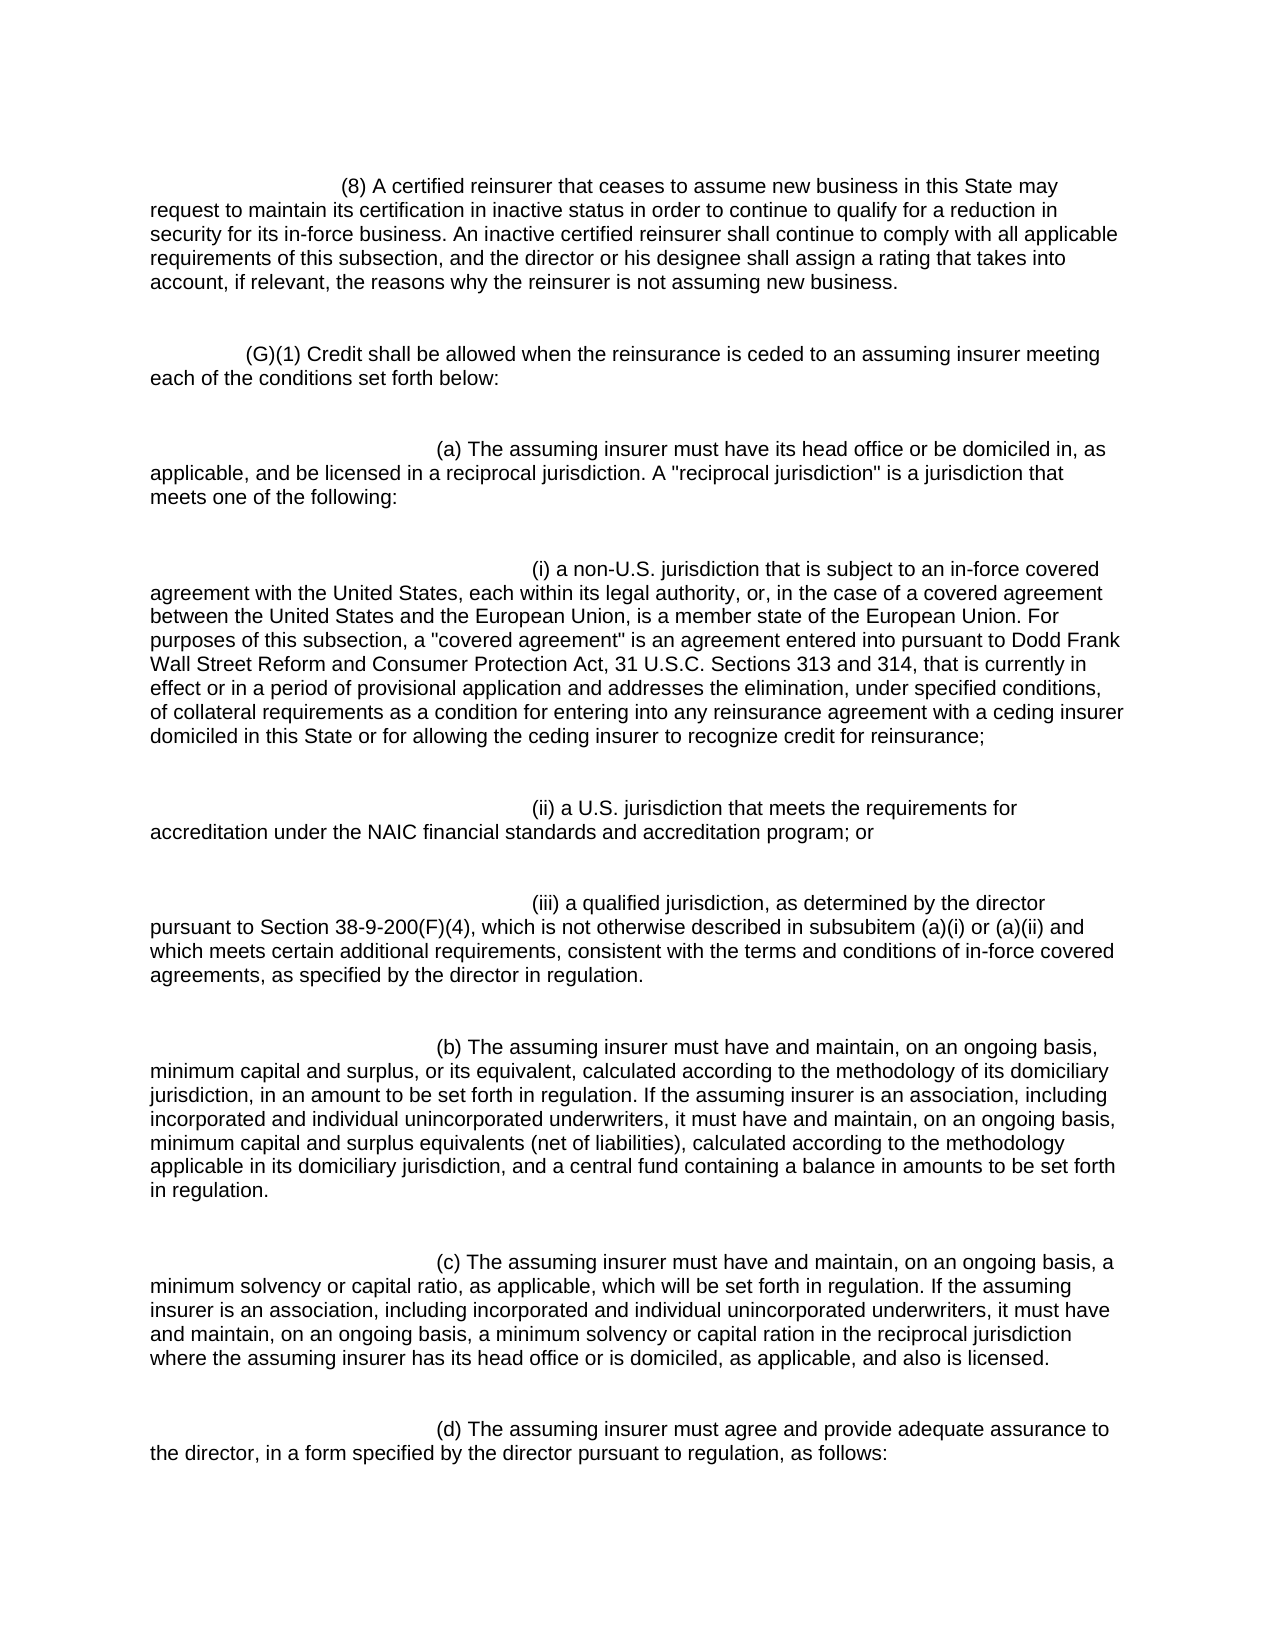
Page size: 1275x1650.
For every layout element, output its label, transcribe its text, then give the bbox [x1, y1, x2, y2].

text (8) A certified reinsurer that ceases to assume new business in this State may request to maintain its certification in inactive status in order to continue to qualify for a reduction in security for its in-force business. An inactive certified reinsurer shall continue to comply with all applicable requirements of this subsection, and the director or his designee shall assign a rating that takes into account, if relevant, the reasons why the reinsurer is not assuming new business. [150, 174, 1125, 317]
text (b) The assuming insurer must have and maintain, on an ongoing basis, minimum capital and surplus, or its equivalent, calculated according to the methodology of its domiciliary jurisdiction, in an amount to be set forth in regulation. If the assuming insurer is an association, including incorporated and individual unincorporated underwriters, it must have and maintain, on an ongoing basis, minimum capital and surplus equivalents (net of liabilities), calculated according to the methodology applicable in its domiciliary jurisdiction, and a central fund containing a balance in amounts to be set forth in regulation. [150, 1034, 1125, 1226]
text (G)(1) Credit shall be allowed when the reinsurance is ceded to an assuming insurer meeting each of the conditions set forth below: [150, 341, 1125, 413]
text (d) The assuming insurer must agree and provide adequate assurance to the director, in a form specified by the director pursuant to regulation, as follows: [150, 1417, 1125, 1489]
text (i) a non-U.S. jurisdiction that is subject to an in-force covered agreement with the United States, each within its legal authority, or, in the case of a covered agreement between the United States and the European Union, is a member state of the European Union. For purposes of this subsection, a "covered agreement" is an agreement entered into pursuant to Dodd Frank Wall Street Reform and Consumer Protection Act, 31 U.S.C. Sections 313 and 314, that is currently in effect or in a period of provisional application and addresses the elimination, under specified conditions, of collateral requirements as a condition for entering into any reinsurance agreement with a ceding insurer domiciled in this State or for allowing the ceding insurer to recognize credit for reinsurance; [150, 556, 1125, 772]
text (iii) a qualified jurisdiction, as determined by the director pursuant to Section 38-9-200(F)(4), which is not otherwise described in subsubitem (a)(i) or (a)(ii) and which meets certain additional requirements, consistent with the terms and conditions of in-force covered agreements, as specified by the director in regulation. [150, 891, 1125, 1011]
text (ii) a U.S. jurisdiction that meets the requirements for accreditation under the NAIC financial standards and accreditation program; or [150, 796, 1125, 867]
text (c) The assuming insurer must have and maintain, on an ongoing basis, a minimum solvency or capital ratio, as applicable, which will be set forth in regulation. If the assuming insurer is an association, including incorporated and individual unincorporated underwriters, it must have and maintain, on an ongoing basis, a minimum solvency or capital ration in the reciprocal jurisdiction where the assuming insurer has its head office or is domiciled, as applicable, and also is licensed. [150, 1250, 1125, 1393]
text (a) The assuming insurer must have its head office or be domiciled in, as applicable, and be licensed in a reciprocal jurisdiction. A "reciprocal jurisdiction" is a jurisdiction that meets one of the following: [150, 437, 1125, 532]
